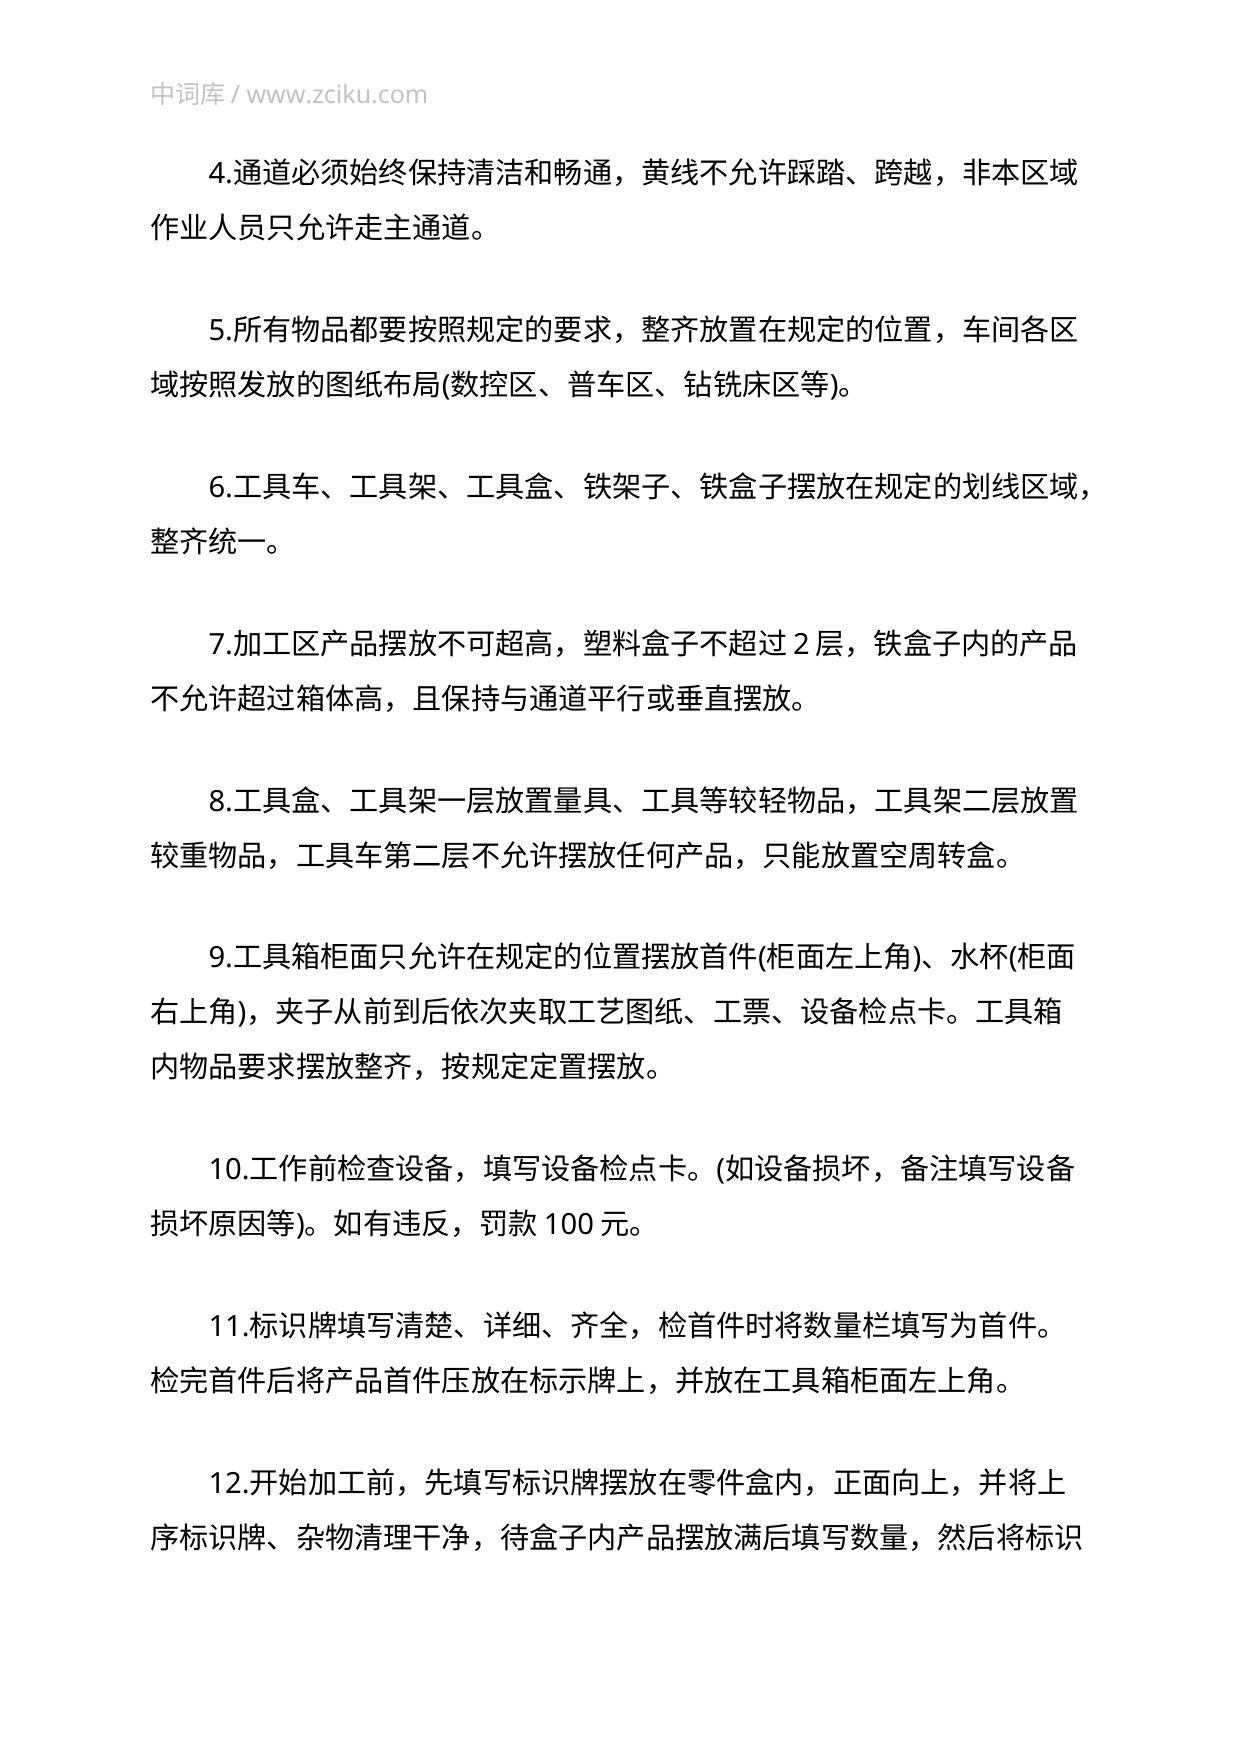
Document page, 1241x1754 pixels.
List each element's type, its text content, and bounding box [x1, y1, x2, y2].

text 6.工具车、工具架、工具盒、铁架子、铁盒子摆放在规定的划线区域，整齐统一。 [150, 464, 1090, 561]
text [150, 1459, 1090, 1557]
text 5.所有物品都要按照规定的要求，整齐放置在规定的位置，车间各区域按照发放的图纸布局(数控区、普车区、钻铣床区等)。 [150, 307, 1090, 404]
text 7.加工区产品摆放不可超高，塑料盒子不超过2层，铁盒子内的产品不允许超过箱体高，且保持与通道平行或垂直摆放。 [150, 621, 1090, 718]
text 9.工具箱柜面只允许在规定的位置摆放首件(柜面左上角)、水杯(柜面右上角)，夹子从前到后依次夹取工艺图纸、工票、设备检点卡。工具箱内物品要求摆放整齐，按规定定置摆放。 [150, 934, 1090, 1086]
text 4.通道必须始终保持清洁和畅通，黄线不允许踩踏、跨越，非本区域作业人员只允许走主通道。 [150, 150, 1090, 247]
text 8.工具盒、工具架一层放置量具、工具等较轻物品，工具架二层放置较重物品，工具车第二层不允许摆放任何产品，只能放置空周转盒。 [150, 777, 1090, 874]
text 10.工作前检查设备，填写设备检点卡。(如设备损坏，备注填写设备损坏原因等)。如有违反，罚款100元。 [150, 1146, 1090, 1243]
text 11.标识牌填写清楚、详细、齐全，检首件时将数量栏填写为首件。检完首件后将产品首件压放在标示牌上，并放在工具箱柜面左上角。 [150, 1303, 1090, 1400]
